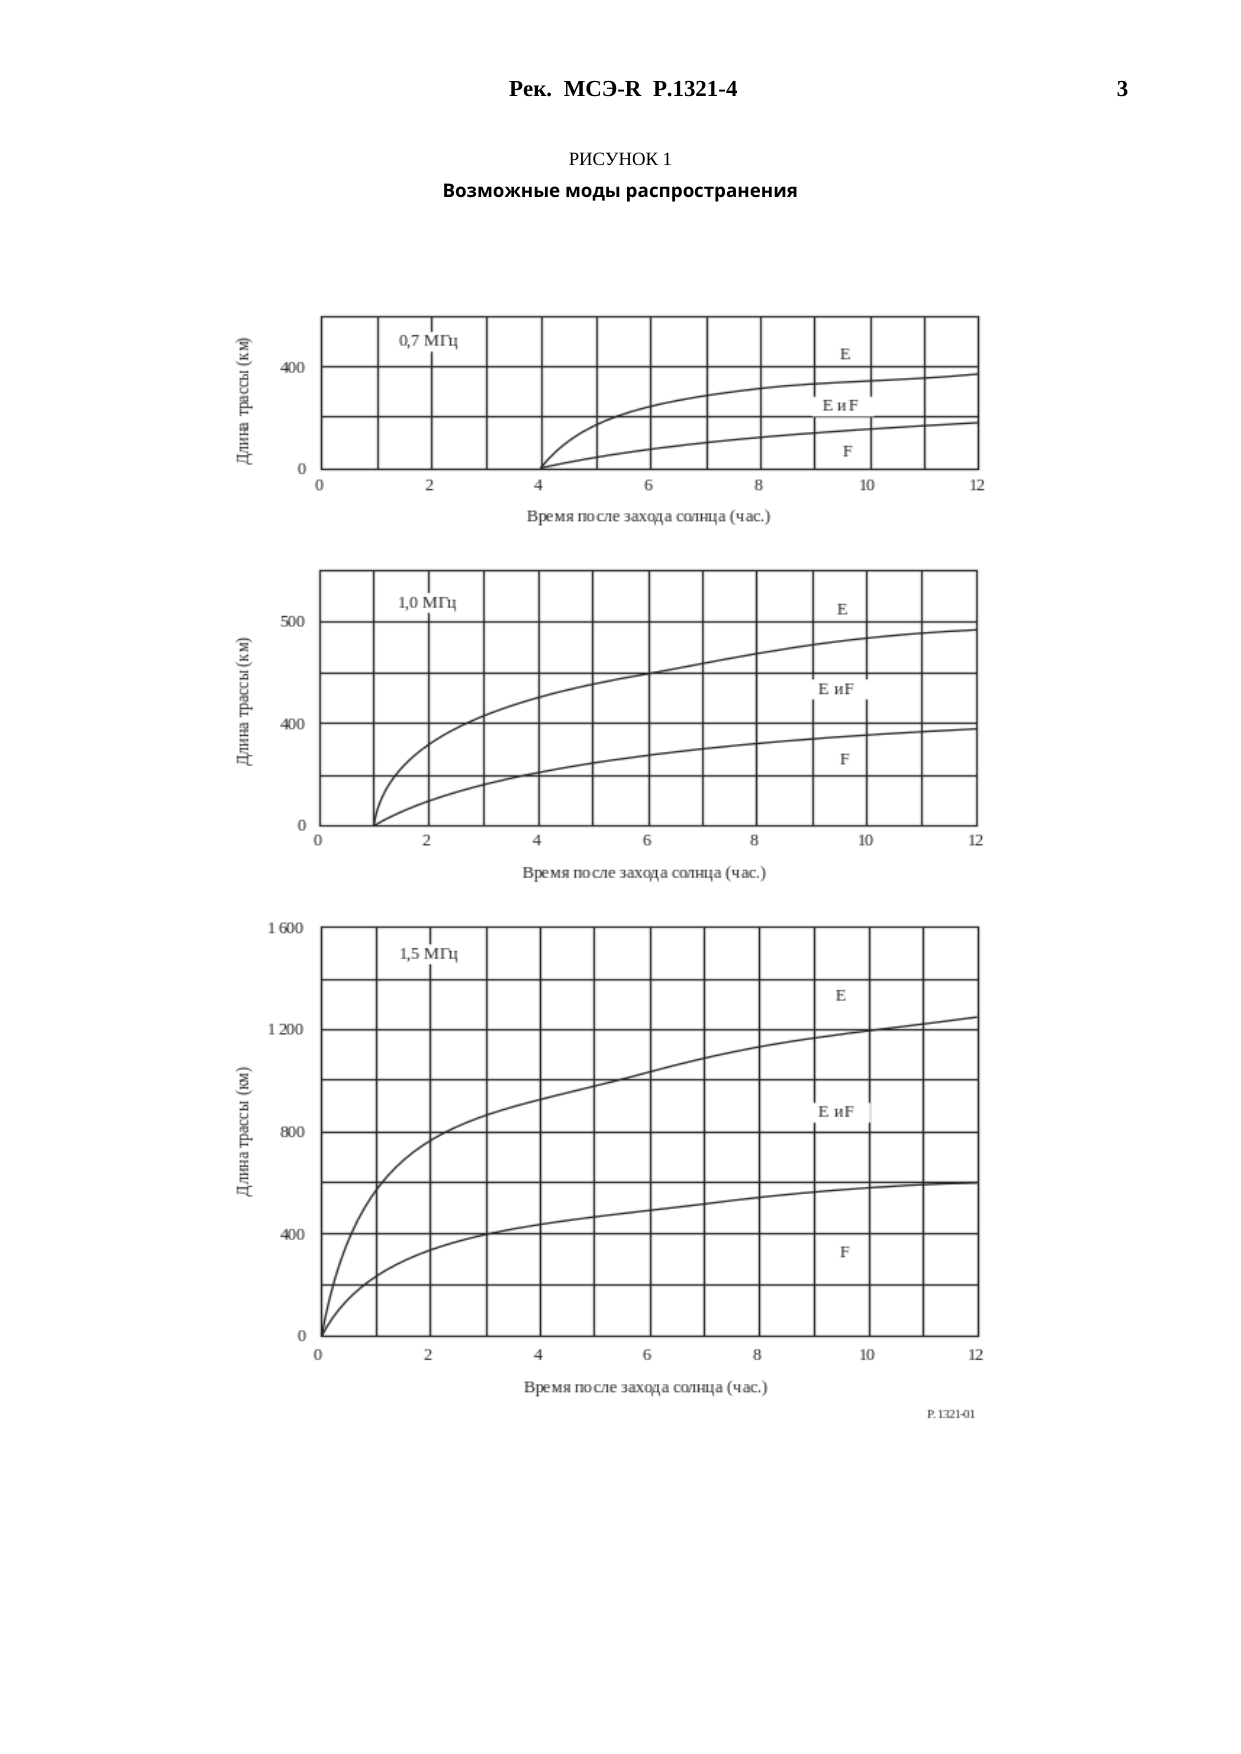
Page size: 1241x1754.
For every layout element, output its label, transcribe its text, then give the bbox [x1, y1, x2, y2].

text РИСУНОК 1 [118, 148, 1122, 169]
title Возможные моды распространения [118, 178, 1122, 203]
